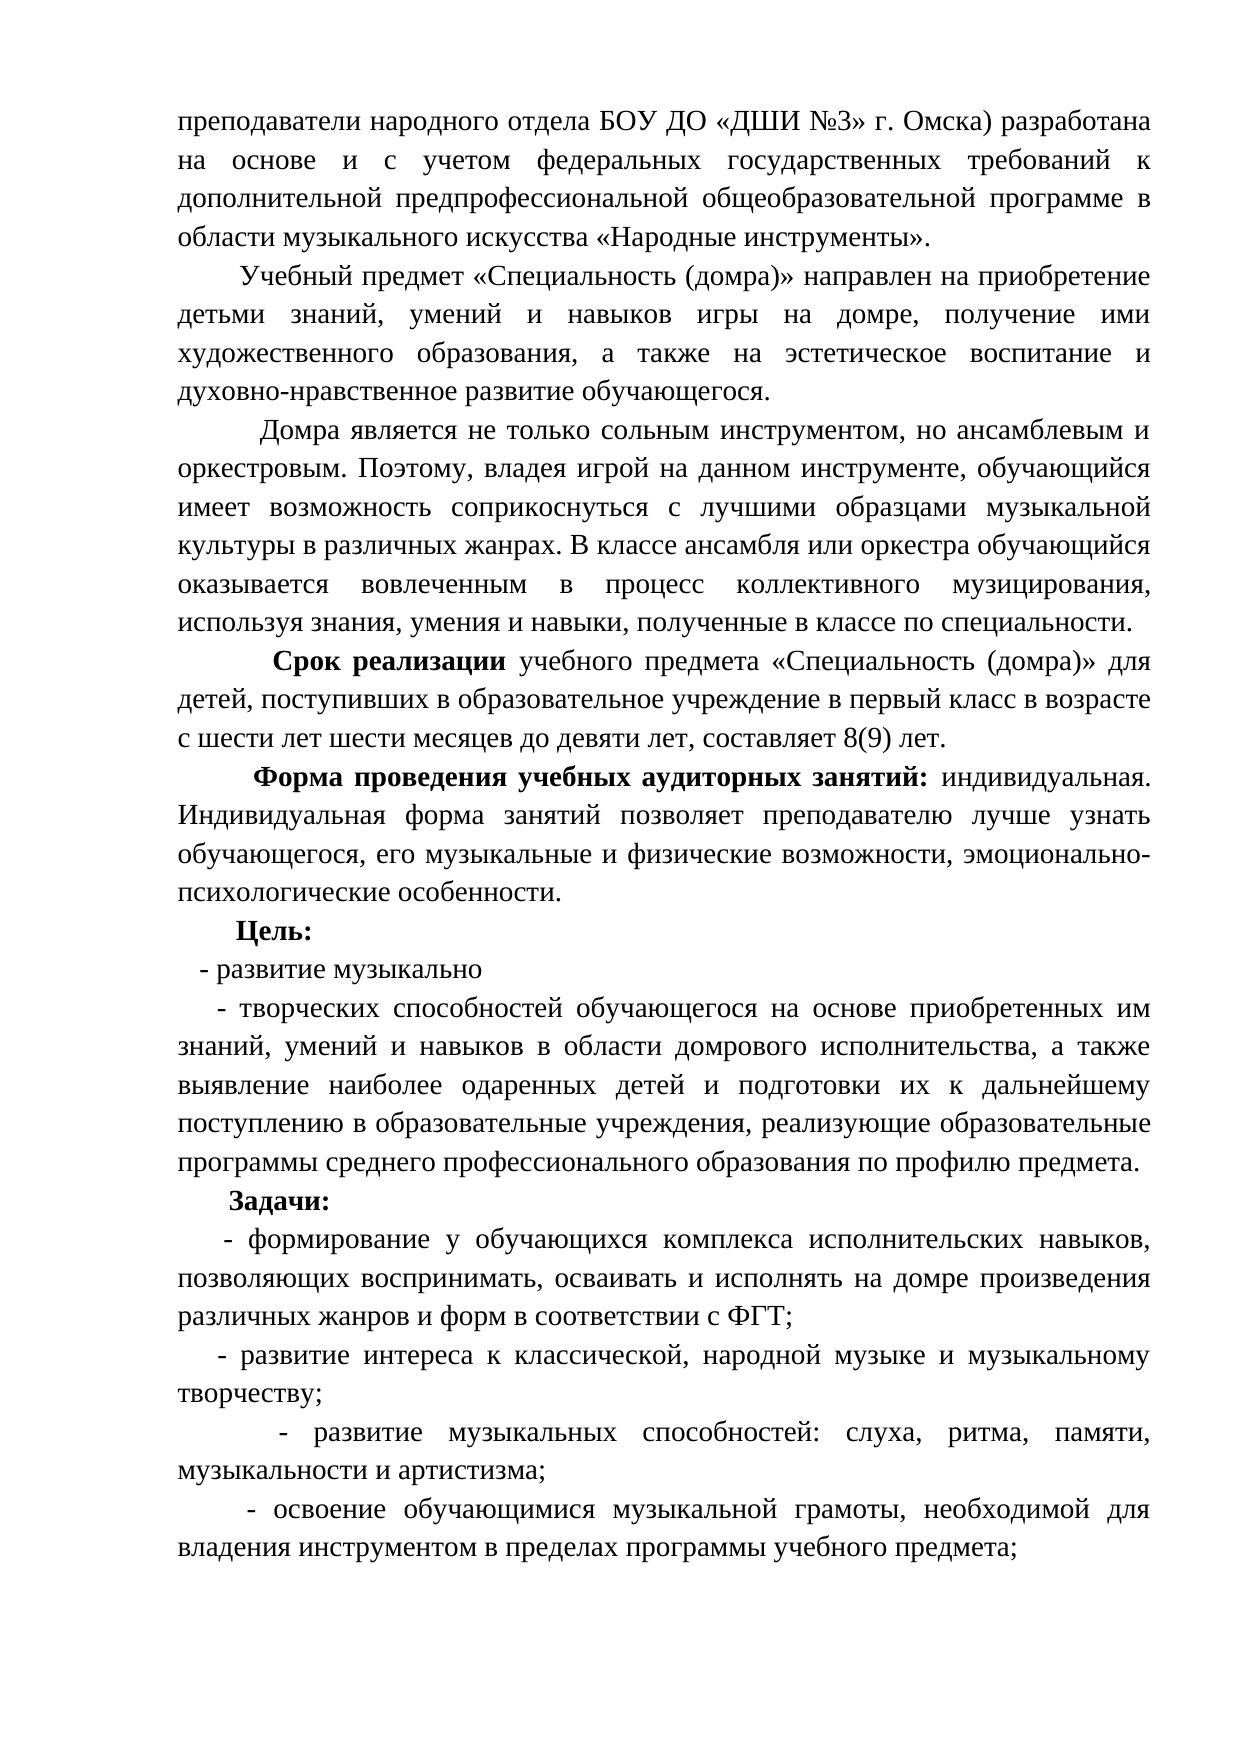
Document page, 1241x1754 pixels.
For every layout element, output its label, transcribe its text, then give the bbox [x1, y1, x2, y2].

text - развитие интереса к классической, народной музыке и музыкальному творчеству; [177, 1337, 1152, 1409]
text Срок реализации учебного предмета «Специальность (домра)» для детей, поступивших в образовательное учреждение в первый класс в возрасте с шести лет шести месяцев до девяти лет, составляет 8(9) лет. [177, 643, 1152, 754]
text - освоение обучающимися музыкальной грамоты, необходимой для владения инструментом в пределах программы учебного предмета; [177, 1491, 1152, 1563]
text Учебный предмет «Специальность (домра)» направлен на приобретение детьми знаний, умений и навыков игры на домре, получение ими художественного образования, а также на эстетическое воспитание и духовно-нравственное развитие обучающегося. [177, 258, 1152, 407]
text - творческих способностей обучающегося на основе приобретенных им знаний, умений и навыков в области домрового исполнительства, а также выявление наиболее одаренных детей и подготовки их к дальнейшему поступлению в образовательные учреждения, реализующие образовательные программы среднего профессионального образования по профилю предмета. [177, 990, 1152, 1178]
text Домра является не только сольным инструментом, но ансамблевым и оркестровым. Поэтому, владея игрой на данном инструменте, обучающийся имеет возможность соприкоснуться с лучшими образцами музыкальной культуры в различных жанрах. В классе ансамбля или оркестра обучающийся оказывается вовлеченным в процесс коллективного музицирования, используя знания, умения и навыки, полученные в классе по специальности. [177, 412, 1152, 638]
text Цель: [177, 913, 1152, 946]
text - развитие музыкально [177, 951, 1152, 985]
text - формирование у обучающихся комплекса исполнительских навыков, позволяющих воспринимать, осваивать и исполнять на домре произведения различных жанров и форм в соответствии с ФГТ; [177, 1221, 1152, 1332]
text Задачи: [177, 1183, 1152, 1216]
text Форма проведения учебных аудиторных занятий: индивидуальная. Индивидуальная форма занятий позволяет преподавателю лучше узнать обучающегося, его музыкальные и физические возможности, эмоционально-психологические особенности. [177, 759, 1152, 908]
text - развитие музыкальных способностей: слуха, ритма, памяти, музыкальности и артистизма; [177, 1414, 1152, 1486]
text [177, 103, 1152, 253]
